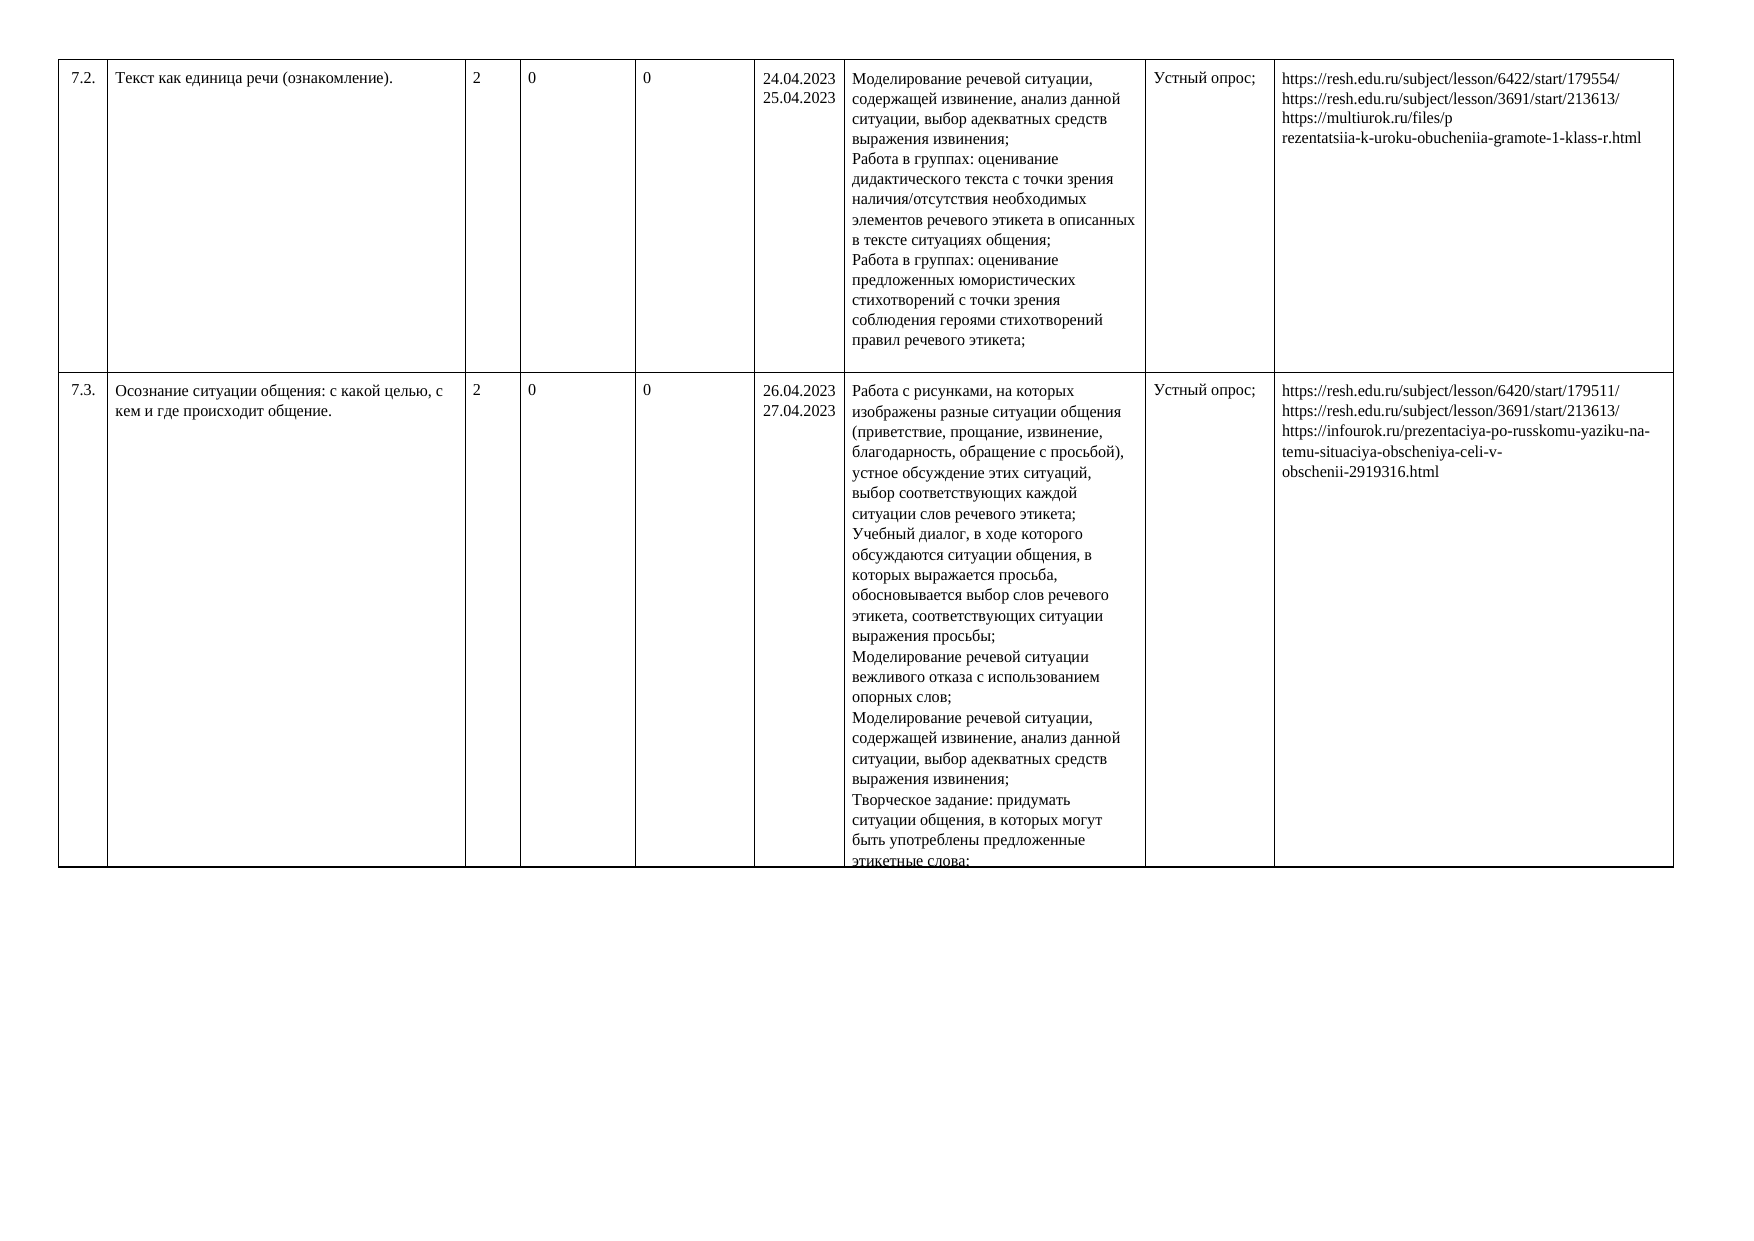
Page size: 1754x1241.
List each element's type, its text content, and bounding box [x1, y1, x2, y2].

table_header https://resh.edu.ru/subject/lesson/6422/start/179554/ https://resh.edu.ru/subject/lesson/3691/start/213613/ https://multiurok.ru/files/p rezentatsiia-k-uroku-obucheniia-gramote-1-klass-r.html [1275, 60, 1673, 372]
table_header Моделирование речевой ситуации, содержащей извинение, анализ данной ситуации, выбор адекватных средств выраже​ния извинения; Работа в группах: оценивание дидактического текста с точки зрения наличия/отсутствия необходимых элементов речево​го этикета в описанных в тексте ситуациях общения; Работа в группах: оценивание предложенных юмористиче​ских стихотворений с точки зрения соблюдения героями стихотворений правил речевого этикета; [845, 60, 1145, 372]
table_header Устный опрос; [1146, 60, 1274, 372]
table_header 7.2. [59, 60, 107, 372]
table_header 0 [521, 60, 635, 372]
table_cell 26.04.2023 27.04.2023 [755, 373, 844, 866]
table_cell Осознание ситуации общения: с какой целью, с кем и где происходит общение. [108, 373, 465, 866]
table_cell Работа с рисунками, на которых изображены разные ситуа​ции общения (приветствие, прощание, извинение, благодар​ность, обращение с просьбой), устное обсуждение этих ситуаций, выбор соответствующих каждой ситуации слов речевого этикета; Учебный диалог, в ходе которого обсуждаются ситуации общения, в которых выражается просьба, обосновывается выбор слов речевого этикета, соответствующих ситуации выражения просьбы; Моделирование речевой ситуации вежливого отказа с исполь​зованием опорных слов; Моделирование речевой ситуации, содержащей извинение, анализ данной ситуации, выбор адекватных средств выраже​ния извинения; Творческое задание: придумать ситуации общения, в кото​рых могут быть употреблены предложенные этикетные слова; [845, 373, 1145, 866]
table_header 24.04.2023 25.04.2023 [755, 60, 844, 372]
table_header 2 [466, 60, 520, 372]
table_cell https://resh.edu.ru/subject/lesson/6420/start/179511/ https://resh.edu.ru/subject/lesson/3691/start/213613/ https://infourok.ru/prezentaciya-po-russkomu-yaziku-na-temu-situaciya-obscheniya-celi-v- obschenii-2919316.html [1275, 373, 1673, 866]
table_cell 7.3. [59, 373, 107, 866]
table_cell 0 [636, 373, 754, 866]
table_cell 2 [466, 373, 520, 866]
table_cell Устный опрос; [1146, 373, 1274, 866]
table_header 0 [636, 60, 754, 372]
table_header Текст как единица речи (ознакомление). [108, 60, 465, 372]
table_cell 0 [521, 373, 635, 866]
